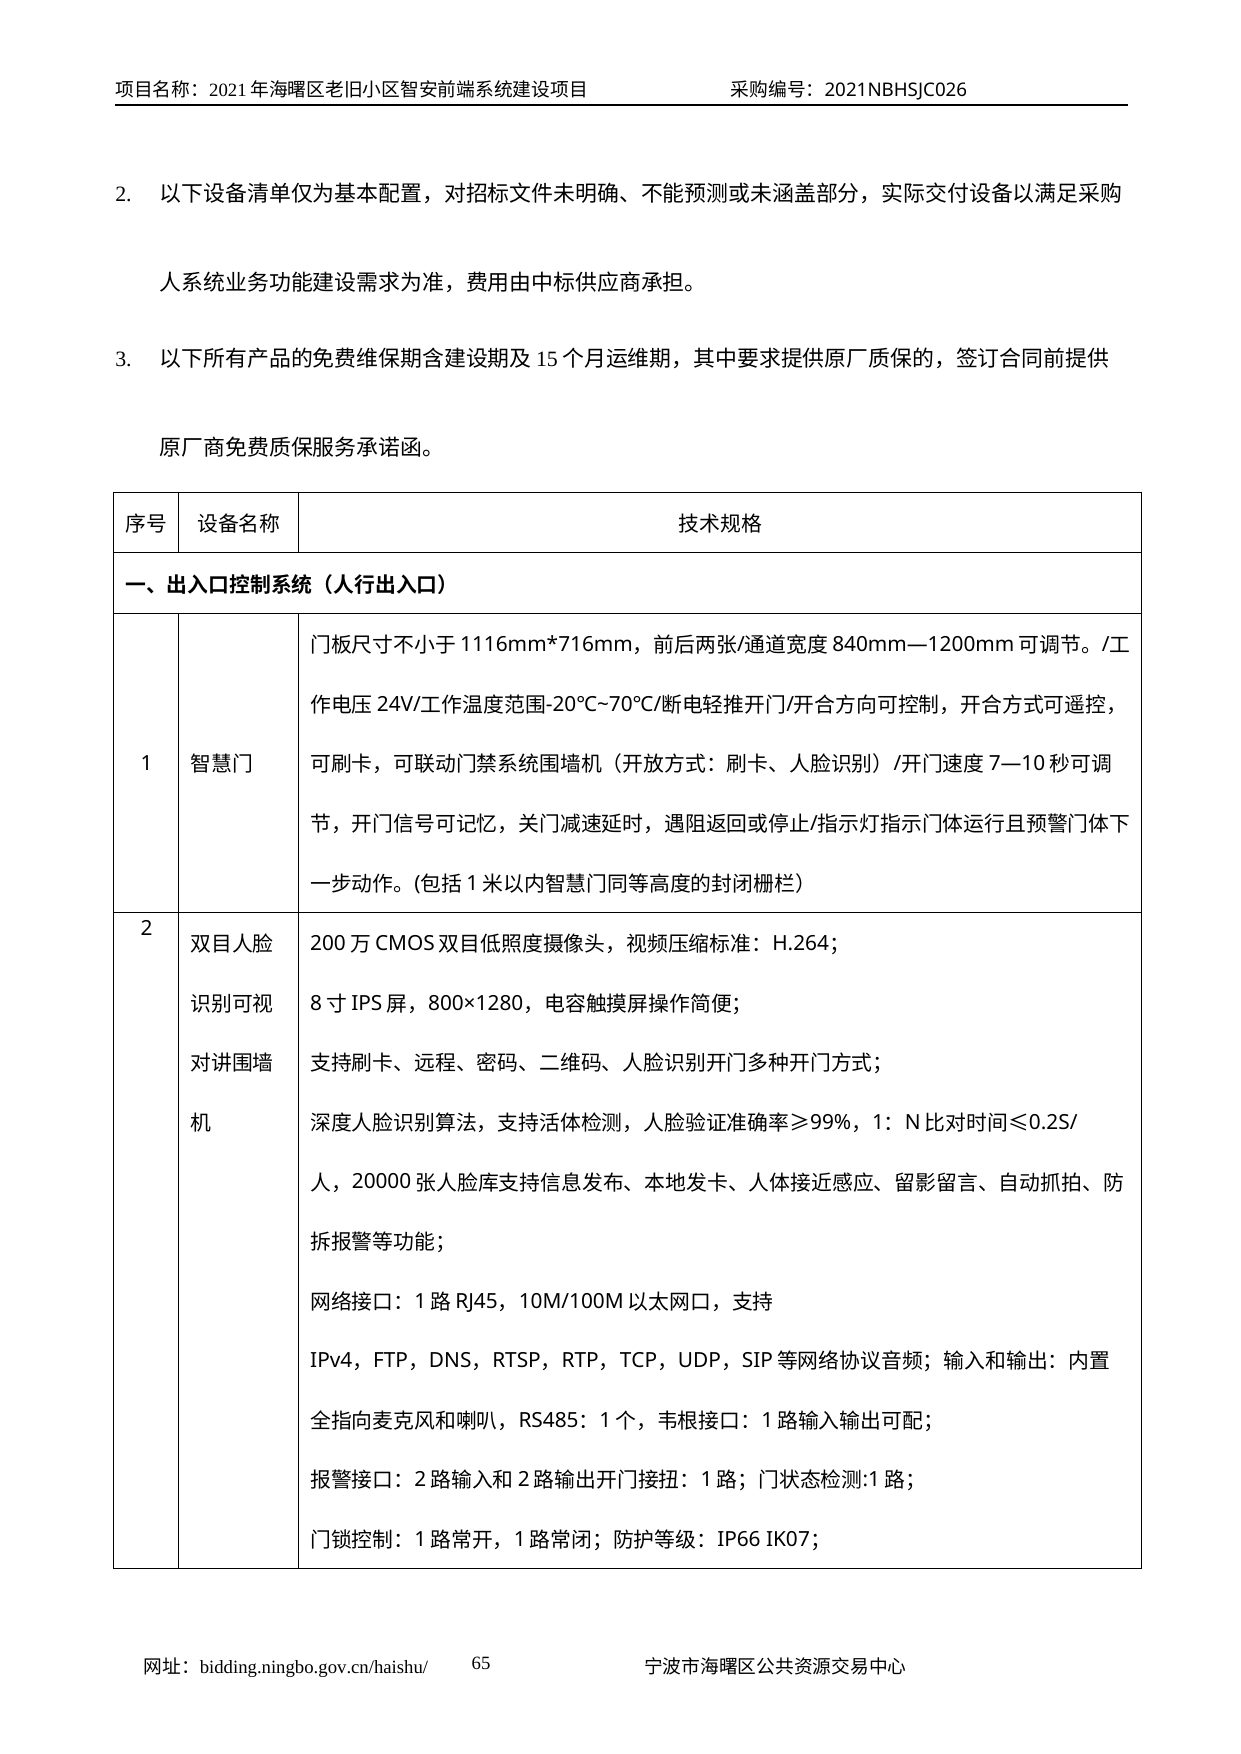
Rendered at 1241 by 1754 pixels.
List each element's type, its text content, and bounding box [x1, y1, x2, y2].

table_header 技术规格 [299, 493, 1141, 552]
table_cell 双目人脸识别可视对讲围墙机 [179, 913, 298, 1568]
table_cell 1 [114, 614, 178, 912]
table_cell 门板尺寸不小于1116mm*716mm，前后两张/通道宽度840mm—1200mm可调节。/工作电压24V/工作温度范围-20℃~70℃/断电轻推开门/开合方向可控制，开合方式可遥控，可刷卡，可联动门禁系统围墙机（开放方式：刷卡、人脸识别）/开门速度7—10秒可调节，开门信号可记忆，关门减速延时，遇阻返回或停止/指示灯指示门体运行且预警门体下一步动作。(包括1米以内智慧门同等高度的封闭栅栏） [299, 614, 1141, 912]
table_cell 一、出入口控制系统（人行出入口） [114, 553, 1141, 613]
table_header 设备名称 [179, 493, 298, 552]
list 以下设备清单仅为基本配置，对招标文件未明确、不能预测或未涵盖部分，实际交付设备以满足采购人系统业务功能建设需求为准，费用由中标供应商承担。 [115, 162, 1128, 311]
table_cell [299, 913, 1141, 1568]
list 以下所有产品的免费维保期含建设期及15个月运维期，其中要求提供原厂质保的，签订合同前提供原厂商免费质保服务承诺函。 [115, 327, 1128, 476]
table_header 序号 [114, 493, 178, 552]
table_cell 智慧门 [179, 614, 298, 912]
table_cell 2 [114, 913, 178, 1568]
